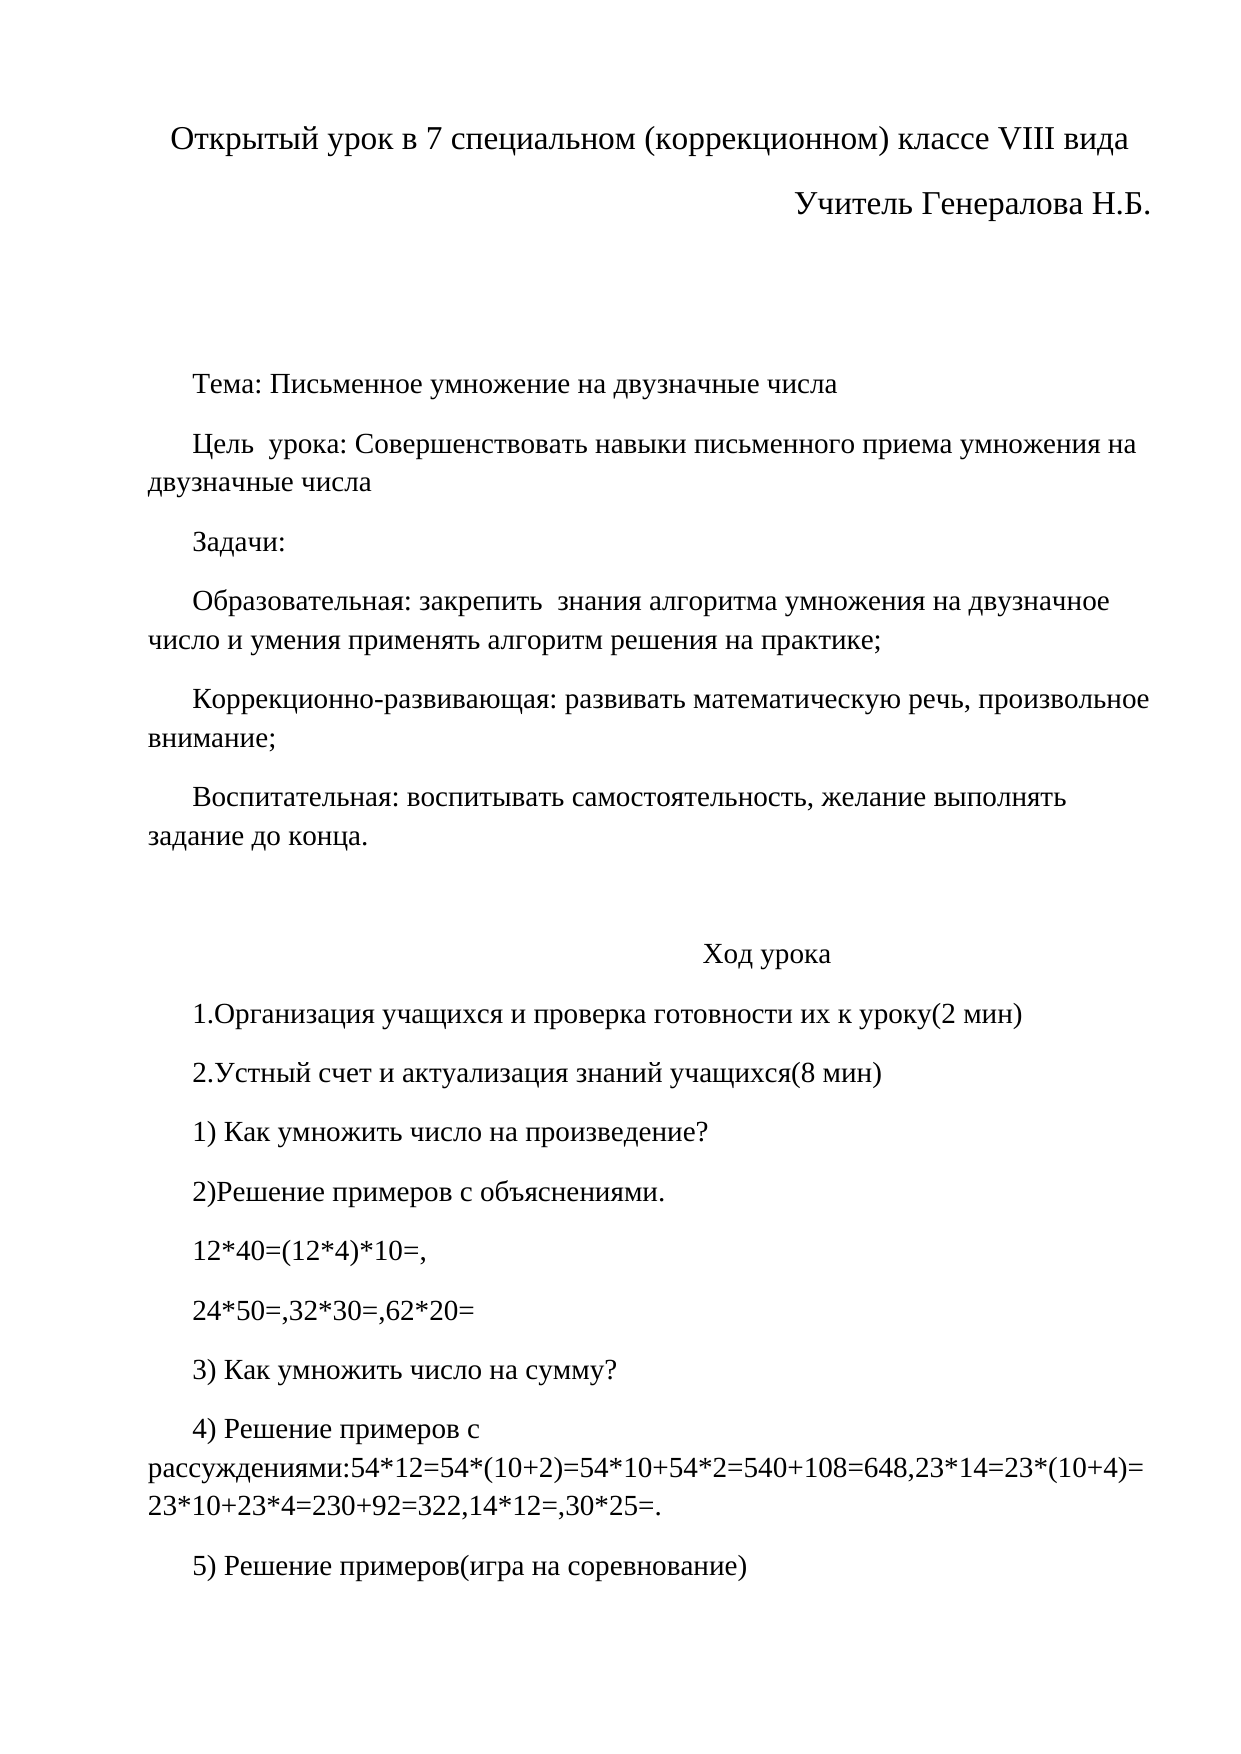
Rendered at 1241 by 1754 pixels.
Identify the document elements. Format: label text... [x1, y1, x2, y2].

text 2.Устный счет и актуализация знаний учащихся(8 мин) [148, 1055, 1152, 1089]
text 1.Организация учащихся и проверка готовности их к уроку(2 мин) [148, 996, 1152, 1029]
text Открытый урок в 7 специальном (коррекционном) классе VIII вида [148, 118, 1152, 156]
text 24*50=,32*30=,62*20= [148, 1293, 1152, 1326]
text Ход урока [148, 936, 1152, 970]
text Образовательная: закрепить знания алгоритма умножения на двузначное число и умения применять алгоритм решения на практике; [148, 583, 1152, 655]
text 4) Решение примеров с рассуждениями:54*12=54*(10+2)=54*10+54*2=540+108=648,23*14=23*(10+4)=23*10+23*4=230+92=322,14*12=,30*25=. [148, 1411, 1152, 1522]
text Задачи: [148, 524, 1152, 557]
text 3) Как умножить число на сумму? [148, 1352, 1152, 1386]
text 5) Решение примеров(игра на соревнование) [148, 1548, 1152, 1581]
text Учитель Генералова Н.Б. [148, 183, 1152, 221]
text 12*40=(12*4)*10=, [148, 1233, 1152, 1267]
text Воспитательная: воспитывать самостоятельность, желание выполнять задание до конца. [148, 779, 1152, 851]
text 1) Как умножить число на произведение? [148, 1114, 1152, 1148]
text Цель урока: Совершенствовать навыки письменного приема умножения на двузначные числа [148, 426, 1152, 498]
text Коррекционно-развивающая: развивать математическую речь, произвольное внимание; [148, 681, 1152, 753]
text Тема: Письменное умножение на двузначные числа [148, 367, 1152, 400]
text 2)Решение примеров с объяснениями. [148, 1174, 1152, 1207]
